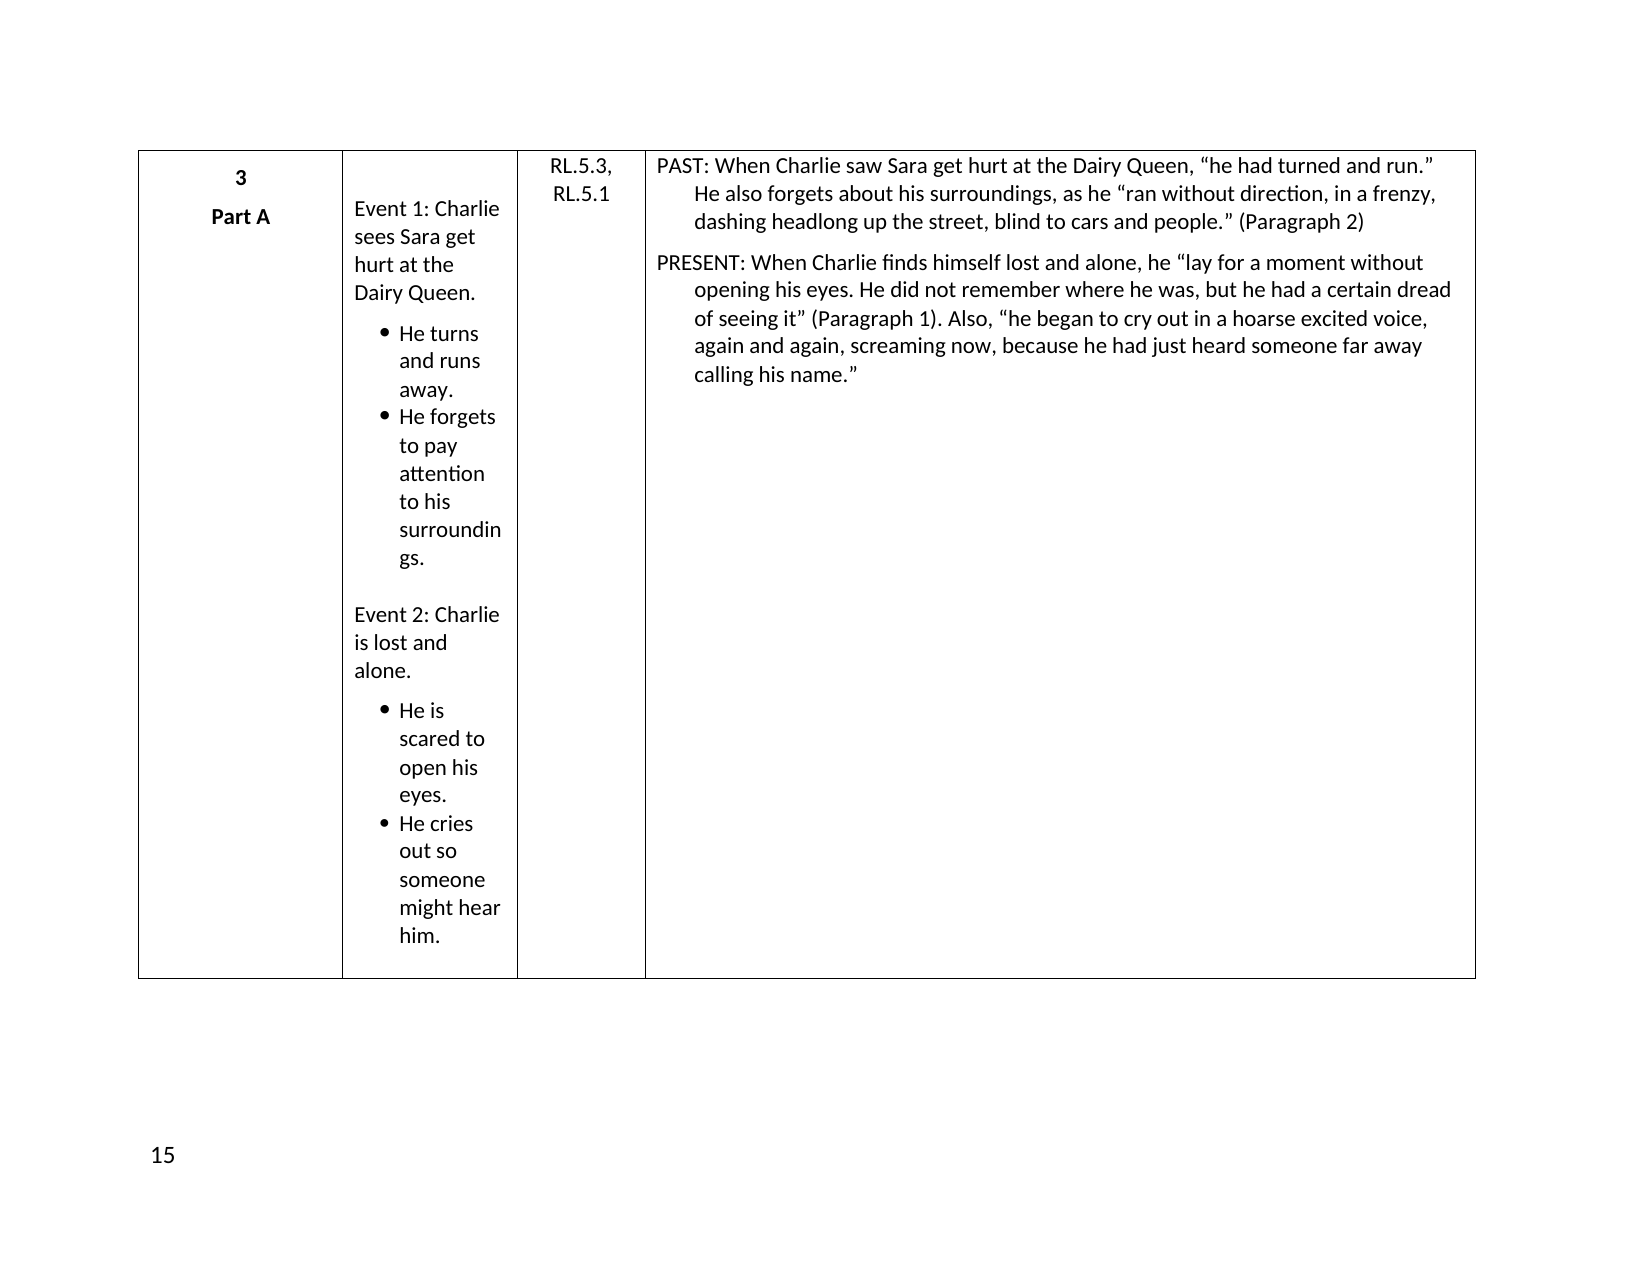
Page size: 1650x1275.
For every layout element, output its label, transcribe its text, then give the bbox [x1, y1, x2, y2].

table_cell Event 1: Charlie sees Sara get hurt at the Dairy Queen. He turns and runs away. He forgets to pay attention to his surroundings. Event 2: Charlie is lost and alone. He is scared to open his eyes. He cries out so someone might hear him. [343, 151, 517, 978]
table_cell RL.5.3, RL.5.1 [518, 151, 645, 978]
table_cell PAST: When Charlie saw Sara get hurt at the Dairy Queen, “he had turned and run.” He also forgets about his surroundings, as he “ran without direction, in a frenzy, dashing headlong up the street, blind to cars and people.” (Paragraph 2) PRESENT: When Charlie finds himself lost and alone, he “lay for a moment without opening his eyes. He did not remember where he was, but he had a certain dread of seeing it” (Paragraph 1). Also, “he began to cry out in a hoarse excited voice, again and again, screaming now, because he had just heard someone far away calling his name.” [646, 151, 1475, 978]
table_cell 3 Part A [139, 151, 342, 978]
